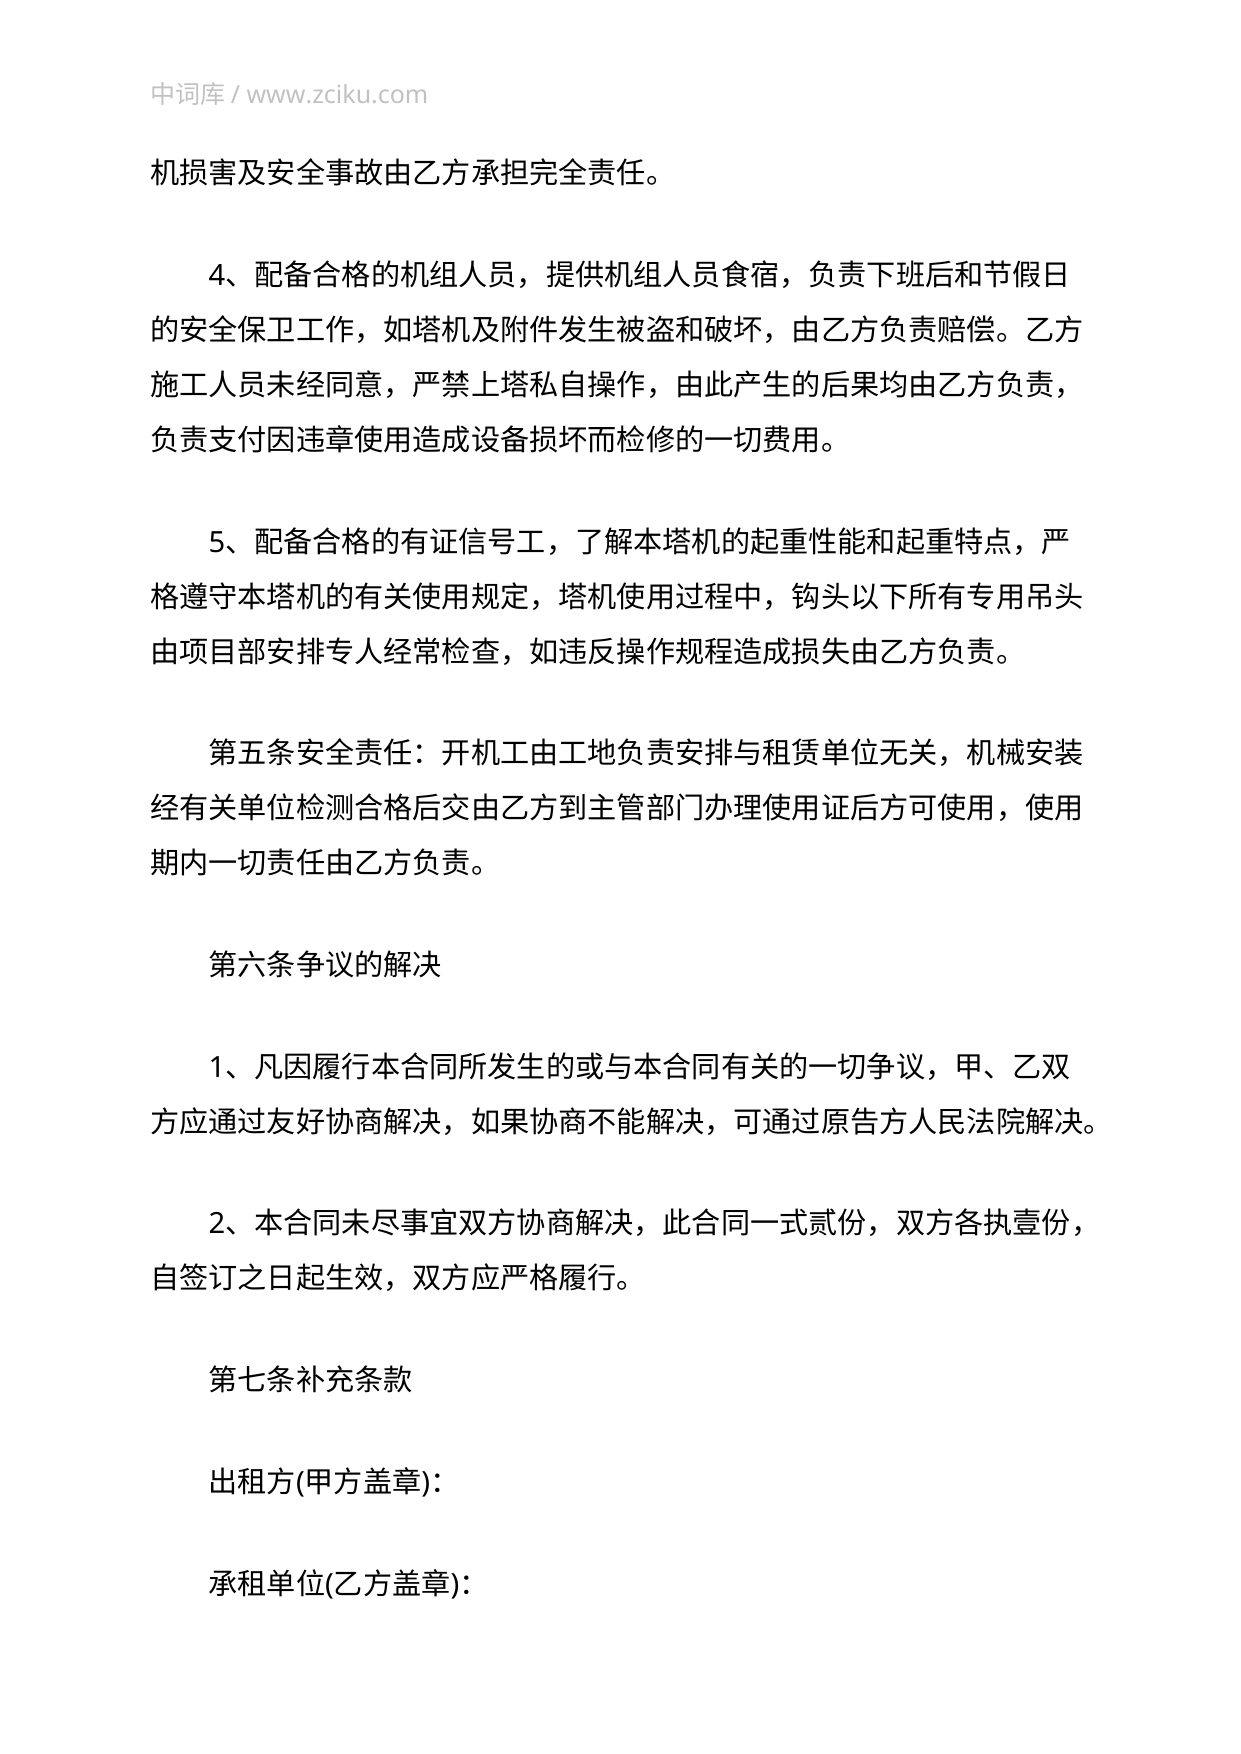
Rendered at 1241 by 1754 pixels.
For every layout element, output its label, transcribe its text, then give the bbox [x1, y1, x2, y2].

text 承租单位(乙方盖章)： [150, 1561, 1090, 1603]
text 第六条争议的解决 [150, 942, 1090, 984]
text 4、配备合格的机组人员，提供机组人员食宿，负责下班后和节假日的安全保卫工作，如塔机及附件发生被盗和破坏，由乙方负责赔偿。乙方施工人员未经同意，严禁上塔私自操作，由此产生的后果均由乙方负责，负责支付因违章使用造成设备损坏而检修的一切费用。 [150, 252, 1090, 459]
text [150, 150, 1090, 192]
text 2、本合同未尽事宜双方协商解决，此合同一式贰份，双方各执壹份，自签订之日起生效，双方应严格履行。 [150, 1200, 1090, 1297]
text 第五条安全责任：开机工由工地负责安排与租赁单位无关，机械安装经有关单位检测合格后交由乙方到主管部门办理使用证后方可使用，使用期内一切责任由乙方负责。 [150, 730, 1090, 882]
text 第七条补充条款 [150, 1357, 1090, 1399]
text 1、凡因履行本合同所发生的或与本合同有关的一切争议，甲、乙双方应通过友好协商解决，如果协商不能解决，可通过原告方人民法院解决。 [150, 1043, 1090, 1141]
text 5、配备合格的有证信号工，了解本塔机的起重性能和起重特点，严格遵守本塔机的有关使用规定，塔机使用过程中，钩头以下所有专用吊头由项目部安排专人经常检查，如违反操作规程造成损失由乙方负责。 [150, 518, 1090, 671]
text 出租方(甲方盖章)： [150, 1459, 1090, 1501]
